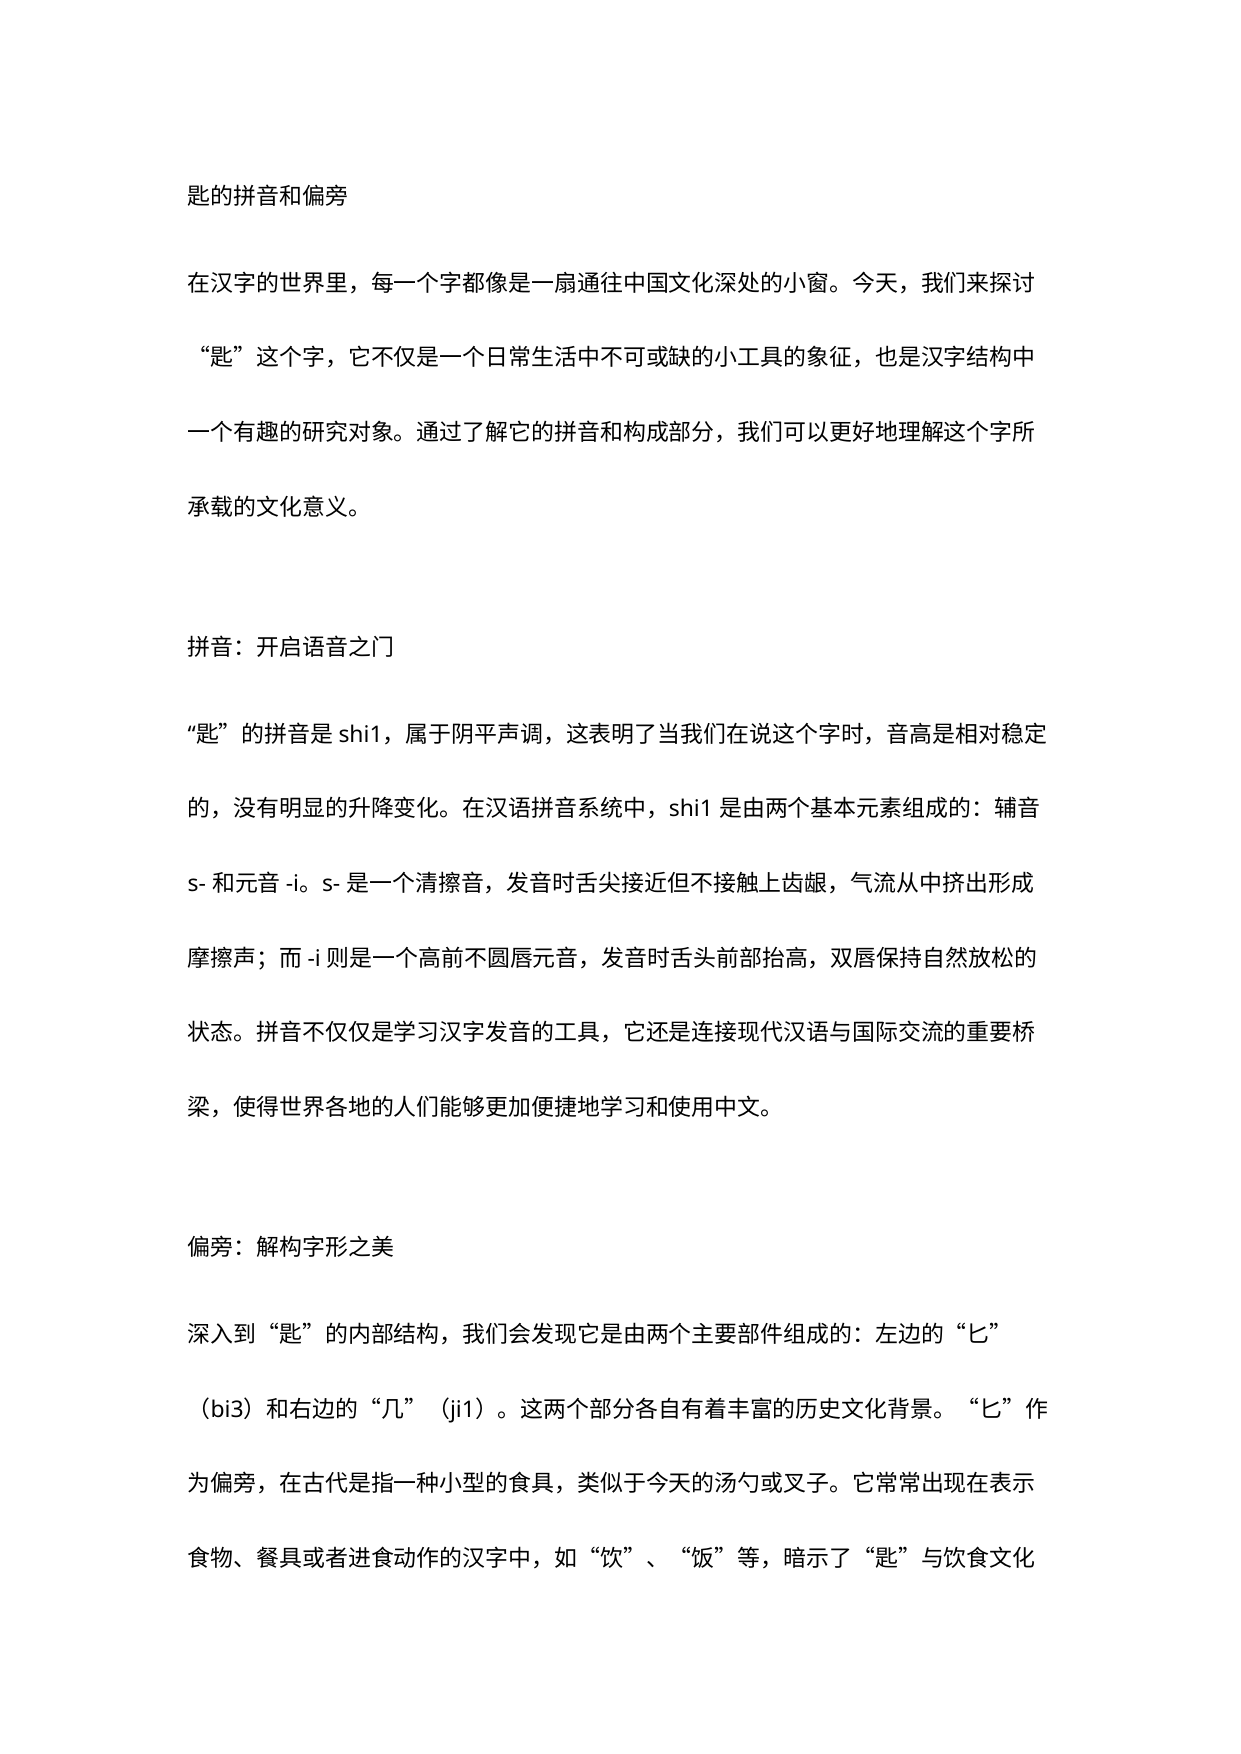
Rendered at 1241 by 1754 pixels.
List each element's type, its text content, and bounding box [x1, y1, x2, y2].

text 拼音：开启语音之门 [187, 613, 1053, 678]
text 在汉字的世界里，每一个字都像是一扇通往中国文化深处的小窗。今天，我们来探讨“匙”这个字，它不仅是一个日常生活中不可或缺的小工具的象征，也是汉字结构中一个有趣的研究对象。通过了解它的拼音和构成部分，我们可以更好地理解这个字所承载的文化意义。 [187, 248, 1053, 538]
text 匙的拼音和偏旁 [187, 162, 1053, 227]
text “匙”的拼音是 shi1，属于阴平声调，这表明了当我们在说这个字时，音高是相对稳定的，没有明显的升降变化。在汉语拼音系统中，shi1 是由两个基本元素组成的：辅音 s- 和元音 -i。s- 是一个清擦音，发音时舌尖接近但不接触上齿龈，气流从中挤出形成摩擦声；而 -i 则是一个高前不圆唇元音，发音时舌头前部抬高，双唇保持自然放松的状态。拼音不仅仅是学习汉字发音的工具，它还是连接现代汉语与国际交流的重要桥梁，使得世界各地的人们能够更加便捷地学习和使用中文。 [187, 699, 1053, 1138]
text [187, 1300, 1053, 1589]
text 偏旁：解构字形之美 [187, 1213, 1053, 1278]
